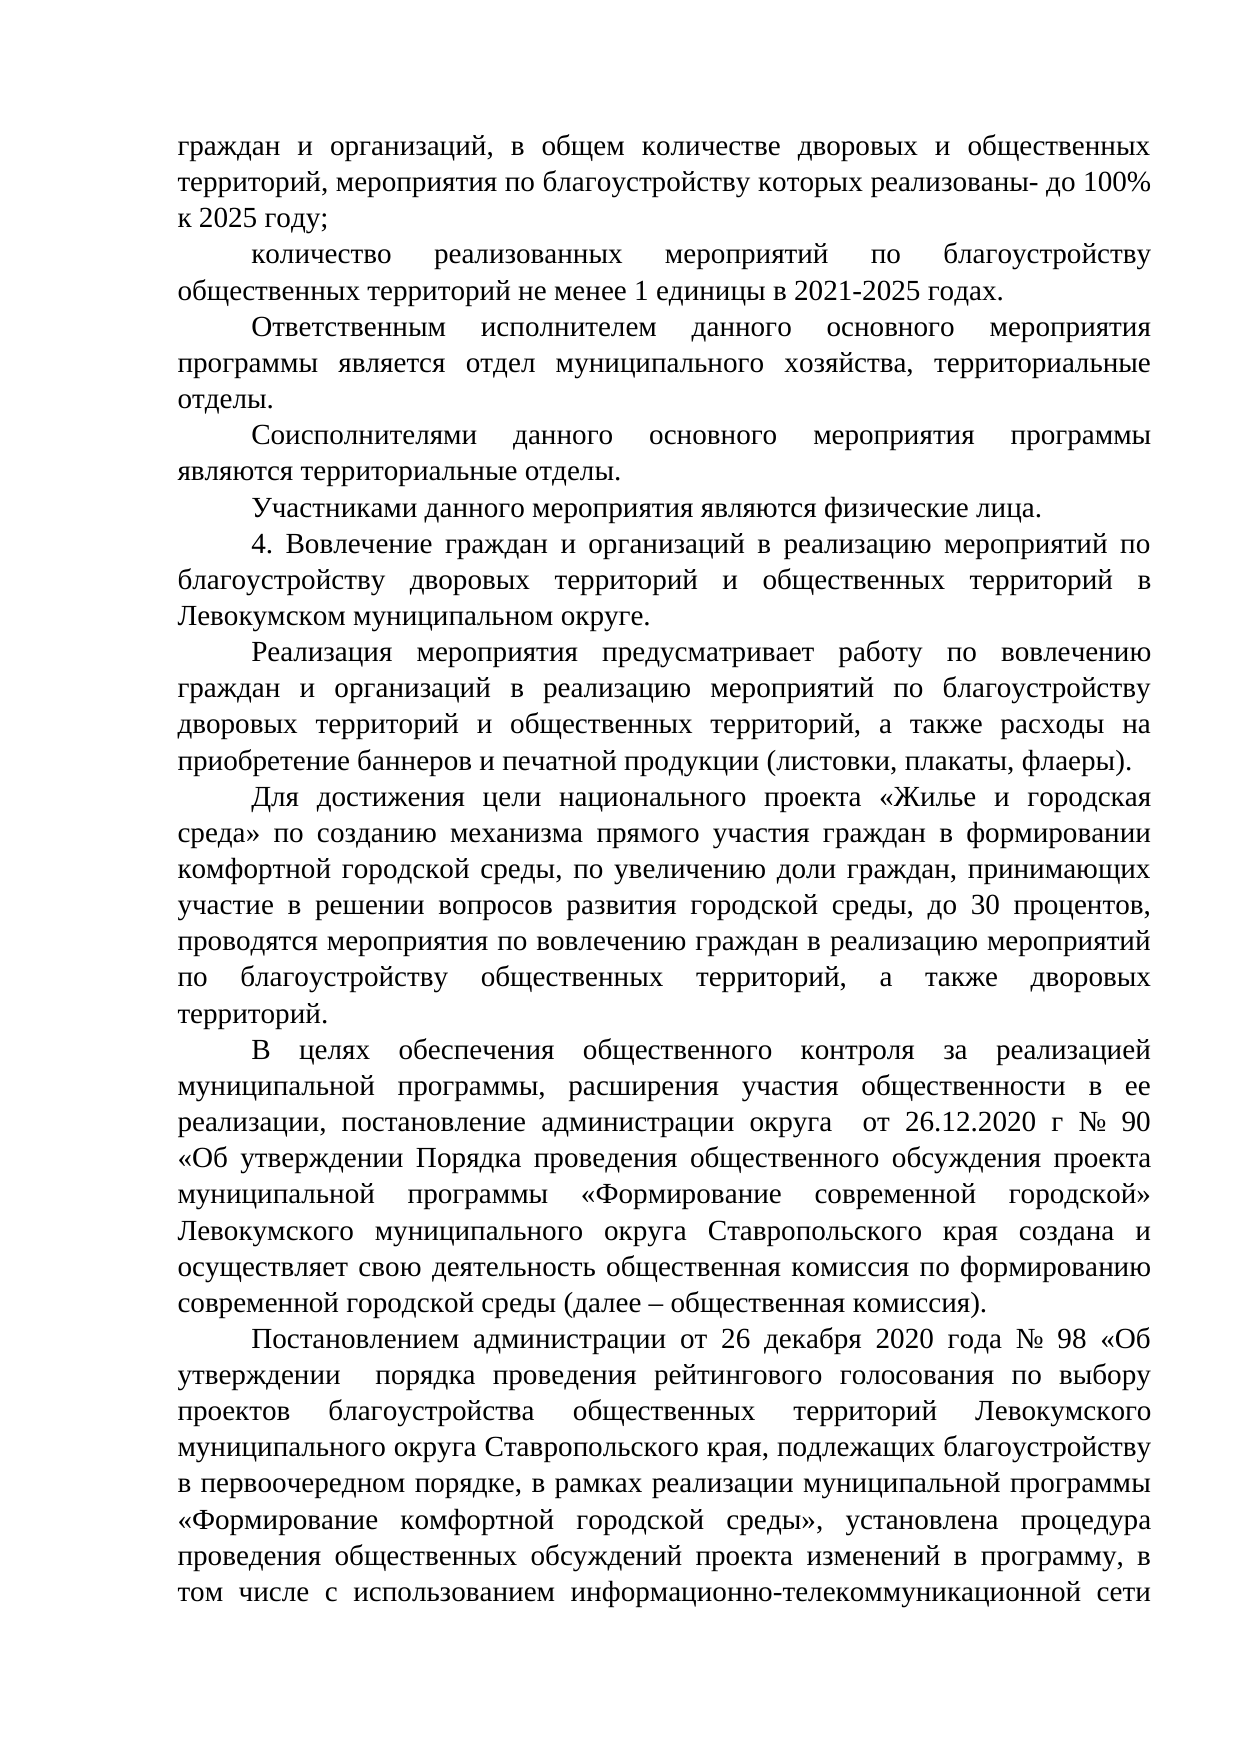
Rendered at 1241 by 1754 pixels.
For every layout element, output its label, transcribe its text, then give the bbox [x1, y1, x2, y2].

text количество реализованных мероприятий по благоустройству общественных территорий не менее 1 единицы в 2021-2025 годах. [177, 237, 1152, 306]
text Соисполнителями данного основного мероприятия программы являются территориальные отделы. [177, 417, 1152, 487]
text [177, 128, 1152, 234]
text В целях обеспечения общественного контроля за реализацией муниципальной программы, расширения участия общественности в ее реализации, постановление администрации округа от 26.12.2020 г № 90 «Об утверждении Порядка проведения общественного обсуждения проекта муниципальной программы «Формирование современной городской» Левокумского муниципального округа Ставропольского края создана и осуществляет свою деятельность общественная комиссия по формированию современной городской среды (далее – общественная комиссия). [177, 1032, 1152, 1318]
text Ответственным исполнителем данного основного мероприятия программы является отдел муниципального хозяйства, территориальные отделы. [177, 309, 1152, 415]
text 4. Вовлечение граждан и организаций в реализацию мероприятий по благоустройству дворовых территорий и общественных территорий в Левокумском муниципальном округе. [177, 526, 1152, 632]
text Реализация мероприятия предусматривает работу по вовлечению граждан и организаций в реализацию мероприятий по благоустройству дворовых территорий и общественных территорий, а также расходы на приобретение баннеров и печатной продукции (листовки, плакаты, флаеры). [177, 634, 1152, 776]
text Участниками данного мероприятия являются физические лица. [177, 490, 1152, 523]
text Для достижения цели национального проекта «Жилье и городская среда» по созданию механизма прямого участия граждан в формировании комфортной городской среды, по увеличению доли граждан, принимающих участие в решении вопросов развития городской среды, до 30 процентов, проводятся мероприятия по вовлечению граждан в реализацию мероприятий по благоустройству общественных территорий, а также дворовых территорий. [177, 779, 1152, 1029]
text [177, 1321, 1152, 1608]
